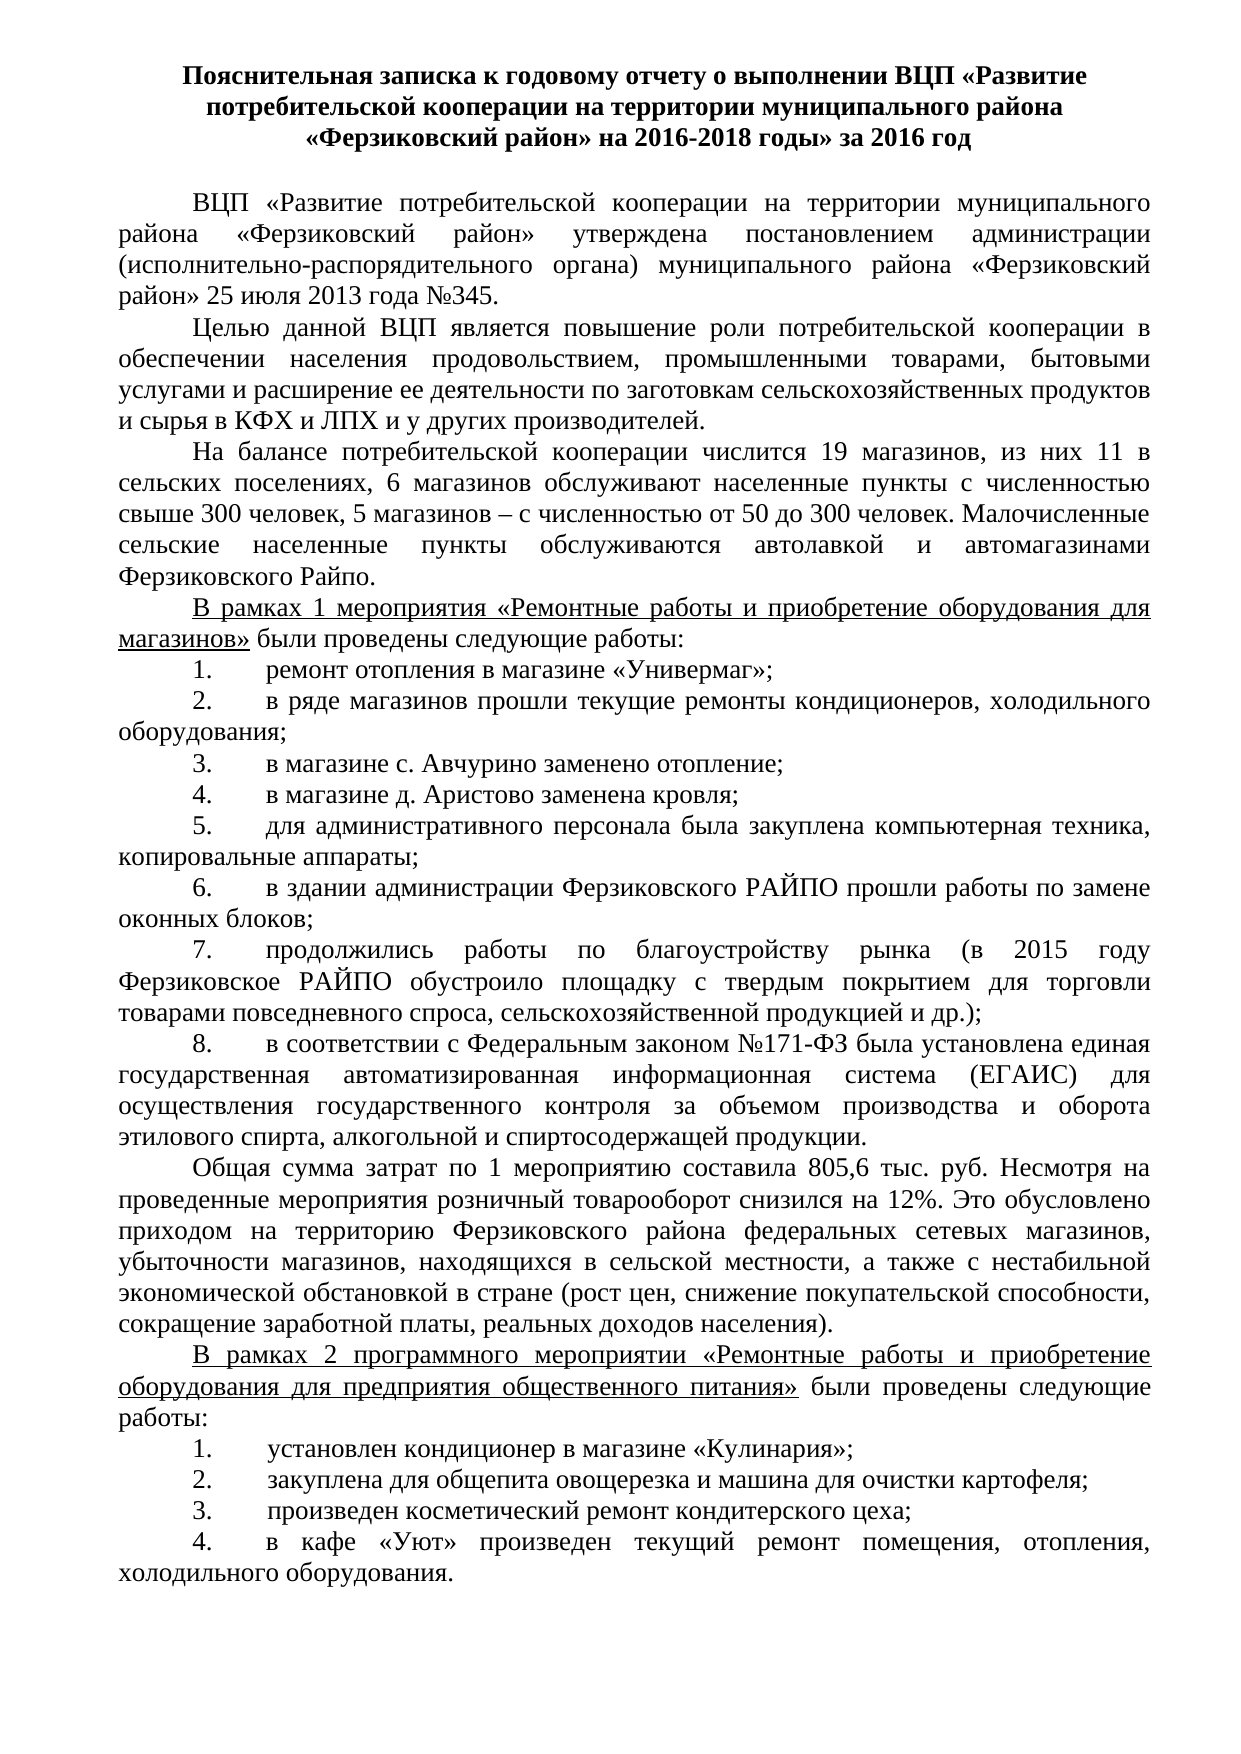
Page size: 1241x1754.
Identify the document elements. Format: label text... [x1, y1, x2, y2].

list в магазине с. Авчурино заменено отопление; [118, 747, 1152, 778]
list в соответствии с Федеральным законом №171-ФЗ была установлена единая государственная автоматизированная информационная система (ЕГАИС) для осуществления государственного контроля за объемом производства и оборота этилового спирта, алкогольной и спиртосодержащей продукции. [118, 1027, 1152, 1152]
list для административного персонала была закуплена компьютерная техника, копировальные аппараты; [118, 809, 1152, 871]
text В рамках 1 мероприятия «Ремонтные работы и приобретение оборудования для магазинов» были проведены следующие работы: [118, 591, 1152, 653]
text На балансе потребительской кооперации числится 19 магазинов, из них 11 в сельских поселениях, 6 магазинов обслуживают населенные пункты с численностью свыше 300 человек, 5 магазинов – с численностью от 50 до 300 человек. Малочисленные сельские населенные пункты обслуживаются автолавкой и автомагазинами Ферзиковского Райпо. [118, 435, 1152, 591]
list продолжились работы по благоустройству рынка (в 2015 году Ферзиковское РАЙПО обустроило площадку с твердым покрытием для торговли товарами повседневного спроса, сельскохозяйственной продукцией и др.); [118, 933, 1152, 1027]
list в магазине д. Аристово заменена кровля; [118, 778, 1152, 809]
text Целью данной ВЦП является повышение роли потребительской кооперации в обеспечении населения продовольствием, промышленными товарами, бытовыми услугами и расширение ее деятельности по заготовкам сельскохозяйственных продуктов и сырья в КФХ и ЛПХ и у других производителей. [118, 311, 1152, 435]
text Пояснительная записка к годовому отчету о выполнении ВЦП «Развитие потребительской кооперации на территории муниципального района [118, 59, 1152, 121]
list установлен кондиционер в магазине «Кулинария»; [192, 1432, 1152, 1463]
list в здании администрации Ферзиковского РАЙПО прошли работы по замене оконных блоков; [118, 871, 1152, 933]
text Общая сумма затрат по 1 мероприятию составила 805,6 тыс. руб. Несмотря на проведенные мероприятия розничный товарооборот снизился на 12%. Это обусловлено приходом на территорию Ферзиковского района федеральных сетевых магазинов, убыточности магазинов, находящихся в сельской местности, а также с нестабильной экономической обстановкой в стране (рост цен, снижение покупательской способности, сокращение заработной платы, реальных доходов населения). [118, 1152, 1152, 1338]
list в кафе «Уют» произведен текущий ремонт помещения, отопления, холодильного оборудования. [118, 1525, 1152, 1588]
list произведен косметический ремонт кондитерского цеха; [192, 1494, 1152, 1525]
list закуплена для общепита овощерезка и машина для очистки картофеля; [192, 1463, 1152, 1494]
text «Ферзиковский район» на 2016-2018 годы» за 2016 год [118, 121, 1152, 152]
list В рамках 2 программного мероприятии «Ремонтные работы и приобретение оборудования для предприятия общественного питания» были проведены следующие работы: [118, 1338, 1152, 1432]
list ремонт отопления в магазине «Универмаг»; [118, 653, 1152, 684]
text ВЦП «Развитие потребительской кооперации на территории муниципального района «Ферзиковский район» утверждена постановлением администрации (исполнительно-распорядительного органа) муниципального района «Ферзиковский район» 25 июля 2013 года №345. [118, 186, 1152, 311]
list в ряде магазинов прошли текущие ремонты кондиционеров, холодильного оборудования; [118, 684, 1152, 747]
